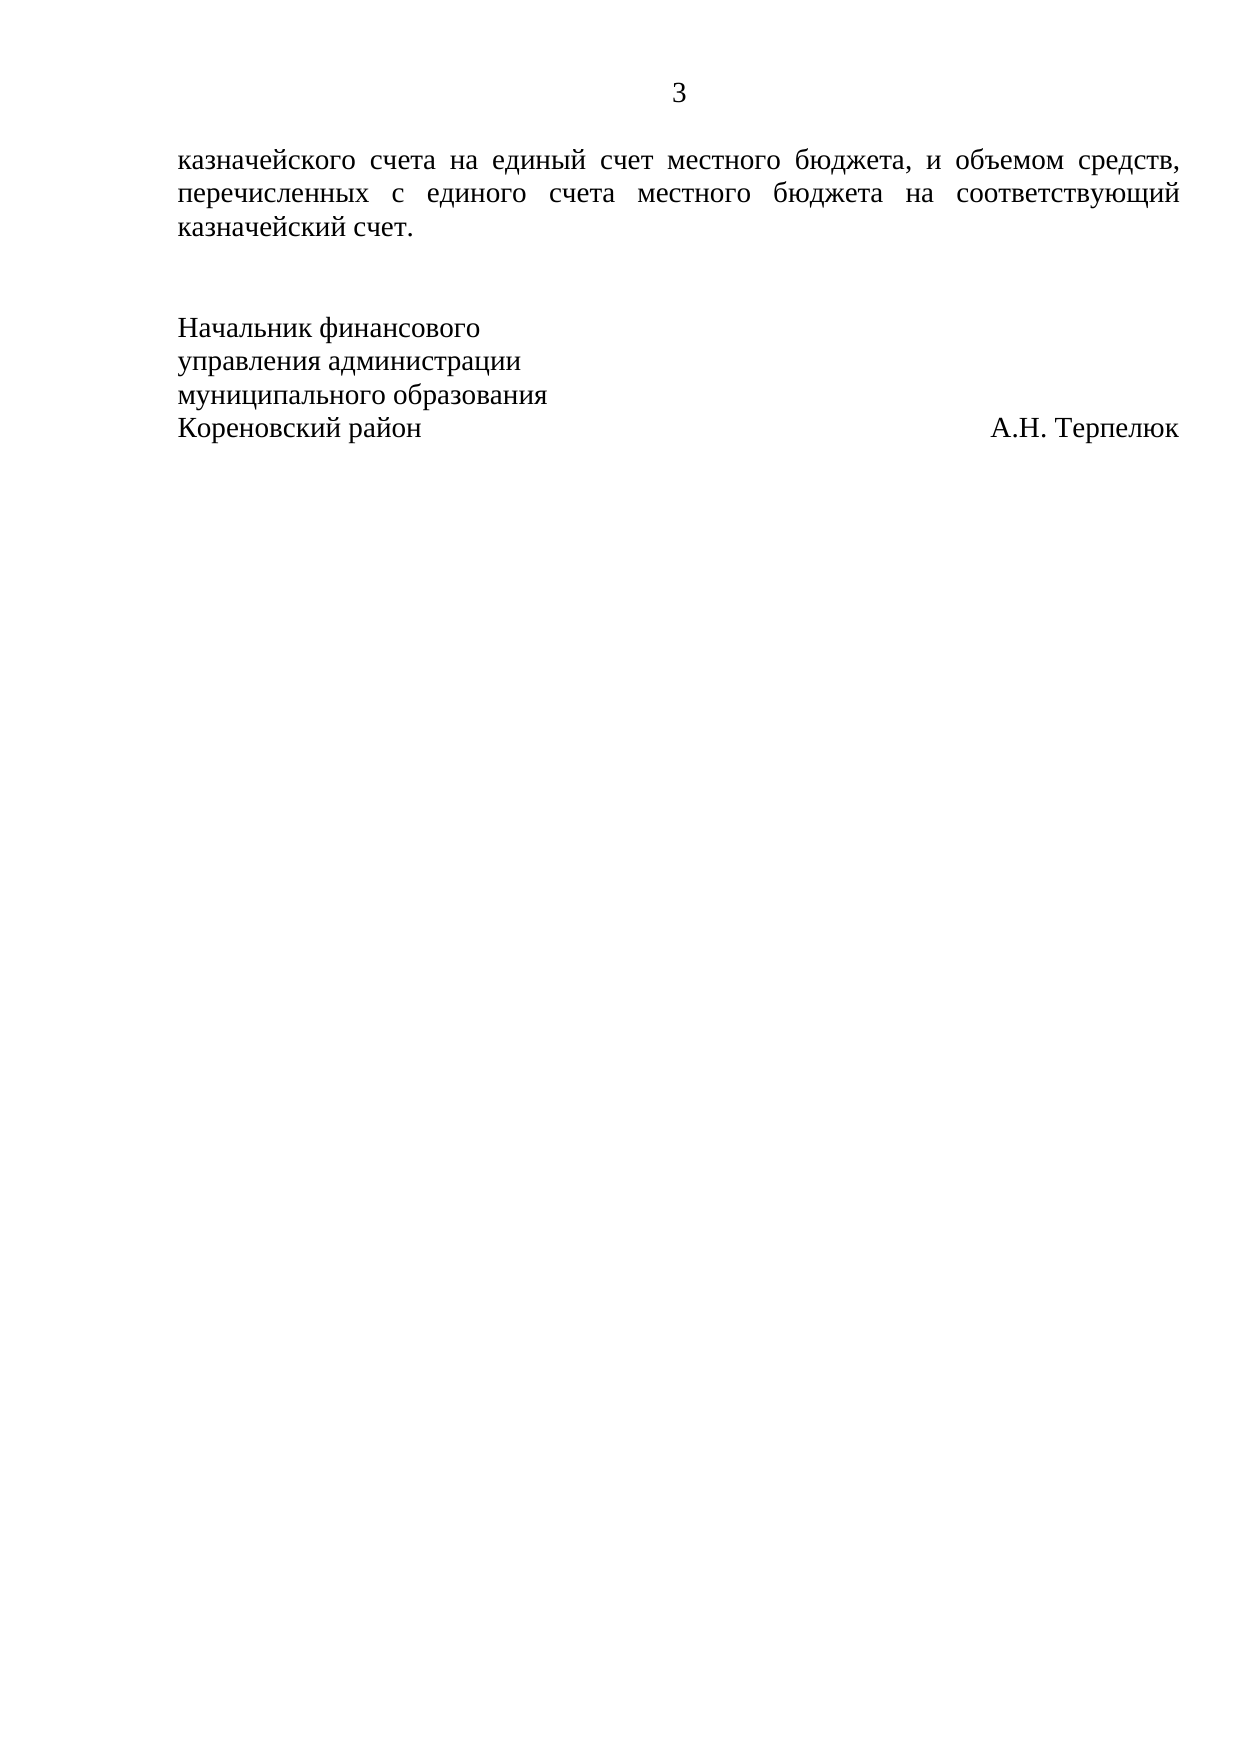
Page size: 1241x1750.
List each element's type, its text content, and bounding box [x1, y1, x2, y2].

text Начальник финансового [177, 310, 1181, 343]
text муниципального образования [177, 377, 1181, 410]
text управления администрации [177, 343, 1181, 377]
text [177, 142, 1181, 243]
text Кореновский район А.Н. Терпелюк [177, 410, 1181, 444]
